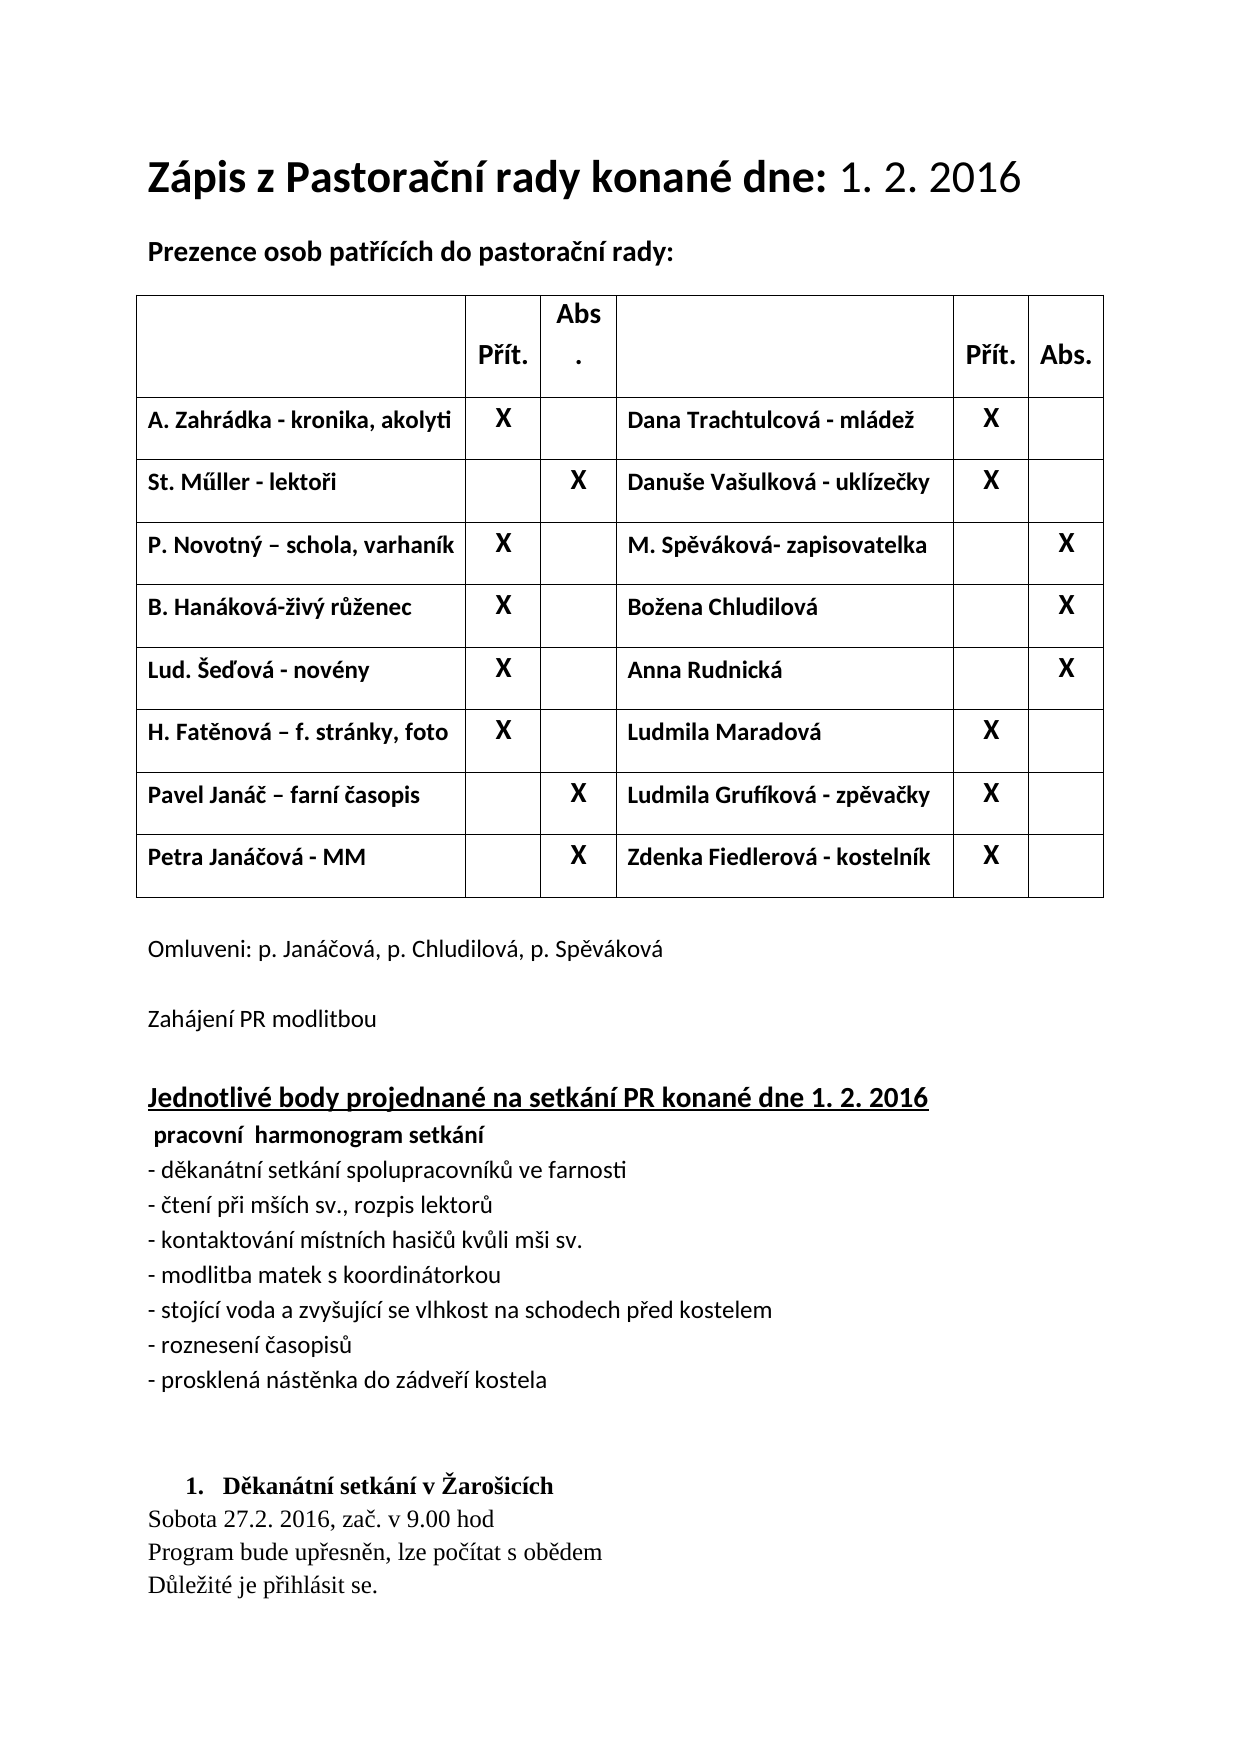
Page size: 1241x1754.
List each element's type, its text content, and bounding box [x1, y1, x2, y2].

table_cell [541, 710, 616, 772]
table_cell Ludmila Grufíková - zpěvačky [617, 773, 953, 834]
table_cell B. Hanáková-živý růženec [137, 585, 465, 647]
table_cell X [1029, 648, 1103, 709]
list Děkanátní setkání v Žarošicích [185, 1471, 1093, 1500]
text Prezence osob patřících do pastorační rady: [148, 233, 1093, 268]
list - stojící voda a zvyšující se vlhkost na schodech před kostelem [148, 1295, 1093, 1325]
table_header Abs. [1029, 296, 1103, 397]
table_cell X [954, 773, 1028, 834]
table_cell X [1029, 585, 1103, 647]
table_cell X [954, 398, 1028, 459]
table_cell [541, 648, 616, 709]
table_cell [1029, 710, 1103, 772]
table_cell [466, 835, 540, 897]
table_cell X [541, 460, 616, 522]
table_header [137, 296, 465, 397]
table_cell [541, 523, 616, 584]
list pracovní harmonogram setkání [148, 1120, 1093, 1150]
table_cell X [466, 648, 540, 709]
list Program bude upřesněn, lze počítat s obědem [148, 1537, 1093, 1566]
table_cell [1029, 773, 1103, 834]
table_cell Zdenka Fiedlerová - kostelník [617, 835, 953, 897]
table_cell X [954, 835, 1028, 897]
table_cell [541, 585, 616, 647]
list Sobota 27.2. 2016, zač. v 9.00 hod [148, 1504, 1093, 1533]
table_cell X [541, 835, 616, 897]
table_cell Dana Trachtulcová - mládež [617, 398, 953, 459]
list - čtení při mších sv., rozpis lektorů [148, 1190, 1093, 1220]
table_cell Pavel Janáč – farní časopis [137, 773, 465, 834]
table_cell P. Novotný – schola, varhaník [137, 523, 465, 584]
table_cell H. Fatěnová – f. stránky, foto [137, 710, 465, 772]
table_cell Božena Chludilová [617, 585, 953, 647]
table_cell X [466, 585, 540, 647]
table_cell [1029, 398, 1103, 459]
table_cell M. Spěváková- zapisovatelka [617, 523, 953, 584]
list Důležité je přihlásit se. [148, 1570, 1093, 1599]
list - prosklená nástěnka do zádveří kostela [148, 1365, 1093, 1395]
table_header Přít. [466, 296, 540, 397]
table_cell St. Műller - lektoři [137, 460, 465, 522]
table_cell X [954, 460, 1028, 522]
table_cell Lud. Šeďová - novény [137, 648, 465, 709]
list - modlitba matek s koordinátorkou [148, 1260, 1093, 1290]
table_header [617, 296, 953, 397]
table_cell Anna Rudnická [617, 648, 953, 709]
table_cell [954, 648, 1028, 709]
table_cell X [541, 773, 616, 834]
table_cell [466, 460, 540, 522]
table_cell X [466, 710, 540, 772]
text Zápis z Pastorační rady konané dne: 1. 2. 2016 [148, 148, 1093, 203]
table_header Abs. [541, 296, 616, 397]
list - roznesení časopisů [148, 1330, 1093, 1360]
table_cell A. Zahrádka - kronika, akolyti [137, 398, 465, 459]
list Jednotlivé body projednané na setkání PR konané dne 1. 2. 2016 [148, 1079, 1093, 1114]
table_cell [1029, 460, 1103, 522]
table_cell Danuše Vašulková - uklízečky [617, 460, 953, 522]
table_cell - MM [137, 835, 465, 897]
table_cell [1029, 835, 1103, 897]
table_cell X [1029, 523, 1103, 584]
list - děkanátní setkání spolupracovníků ve farnosti [148, 1155, 1093, 1185]
table_cell [954, 523, 1028, 584]
table_cell [541, 398, 616, 459]
table_cell X [954, 710, 1028, 772]
list Zahájení PR modlitbou [148, 1003, 1093, 1033]
table_cell X [466, 398, 540, 459]
list - kontaktování místních hasičů kvůli mši sv. [148, 1225, 1093, 1255]
table_cell X [466, 523, 540, 584]
table_cell [954, 585, 1028, 647]
table_cell [466, 773, 540, 834]
table_cell Ludmila Maradová [617, 710, 953, 772]
table_header Přít. [954, 296, 1028, 397]
list Omluveni: p. Janáčová, p. Chludilová, p. Spěváková [148, 933, 1093, 963]
